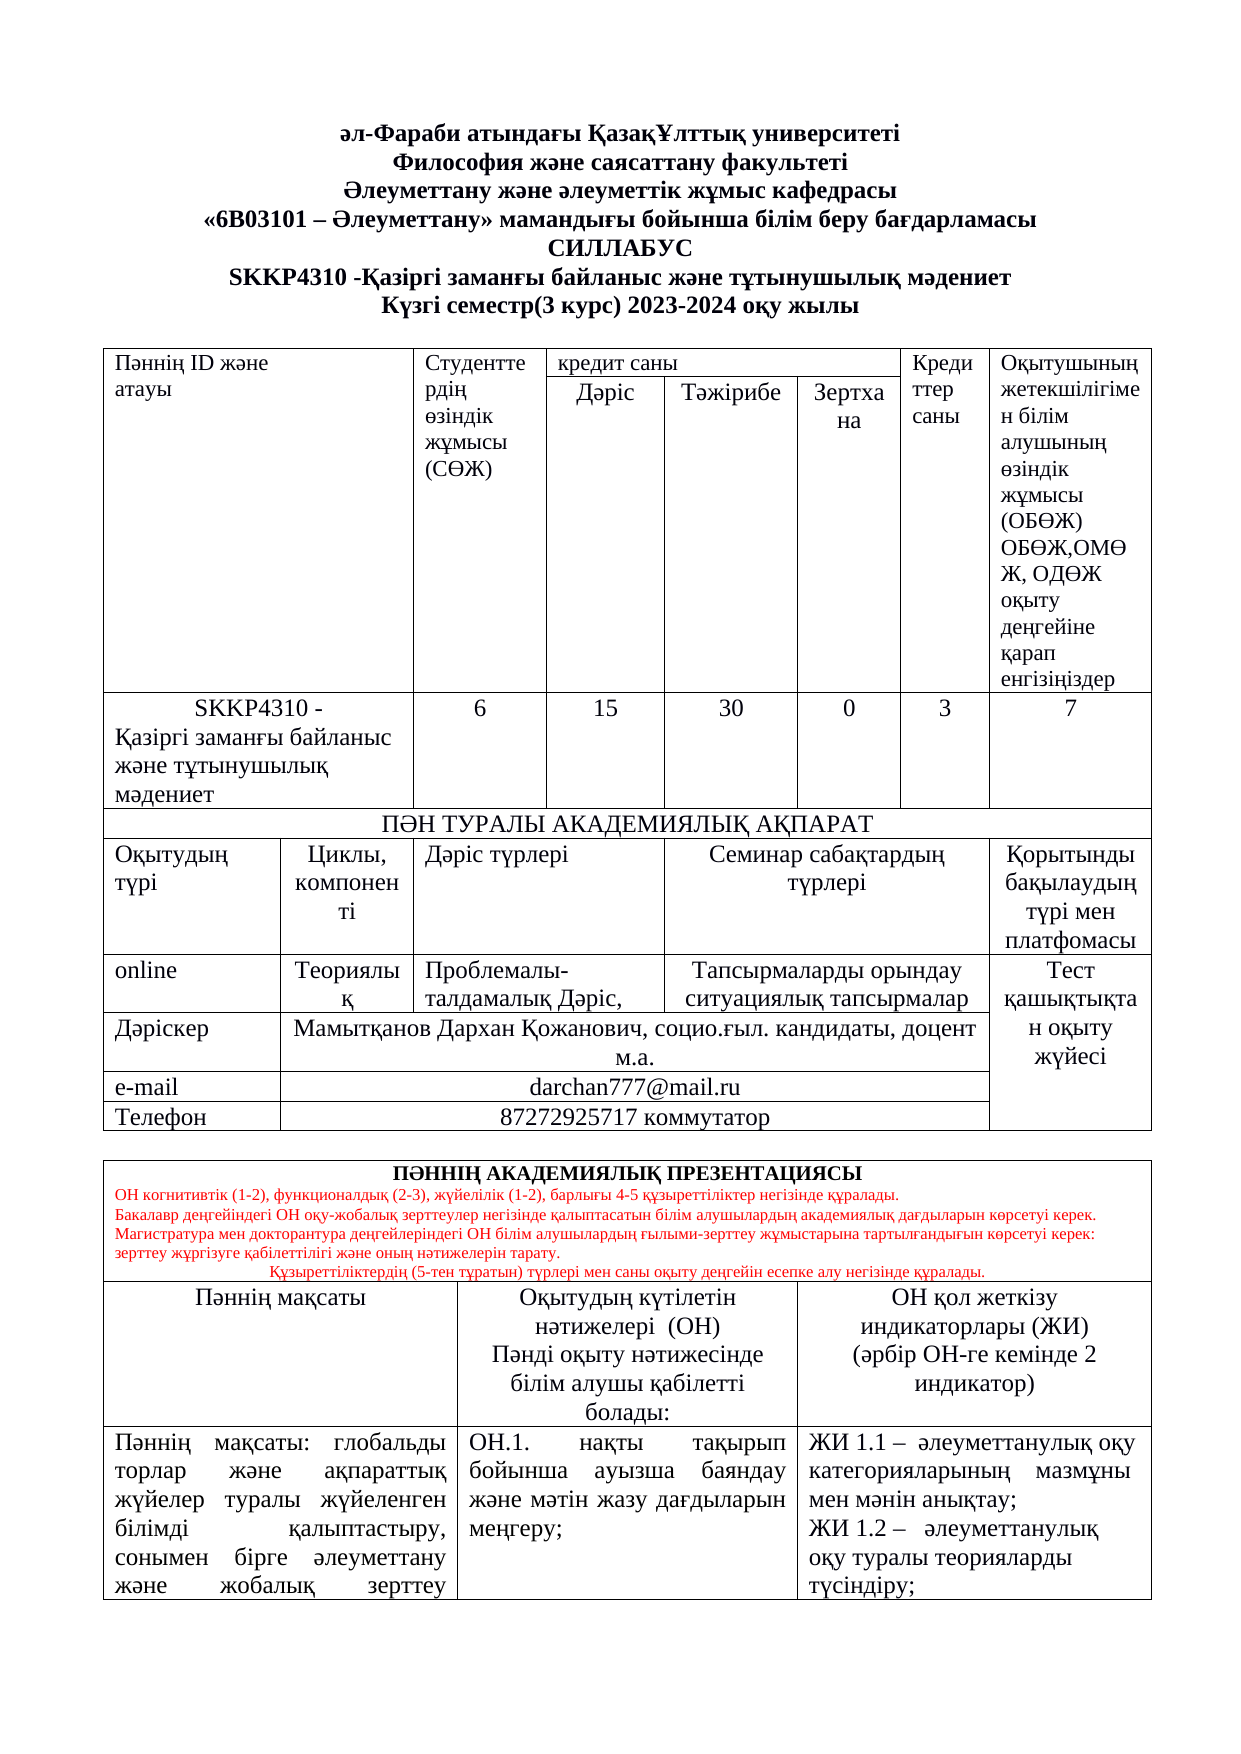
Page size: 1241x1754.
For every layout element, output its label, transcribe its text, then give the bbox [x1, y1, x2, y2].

table_cell Дәріс түрлері [414, 839, 664, 954]
text SKKP4310 -Қазіргі заманғы байланыс және тұтынушылық мәдениет [118, 262, 1122, 291]
table_cell Дәріс [547, 377, 664, 692]
table_header Пәннің ID және атауы [104, 349, 413, 692]
table_cell 15 [547, 693, 664, 808]
table_cell 7 [990, 693, 1151, 808]
table_cell Тәжірибе [665, 377, 797, 692]
table_cell ОН қол жеткізу индикаторлары (ЖИ) (әрбір ОН-ге кемінде 2 индикатор) [798, 1282, 1151, 1426]
text «6В03101 – Әлеуметтану» мамандығы бойынша білім беру бағдарламасы [118, 204, 1122, 233]
table_cell e-mail [104, 1072, 280, 1101]
table_header Оқытушының жетекшілігімен білім алушының өзіндік жұмысы (ОБӨЖ) ОБӨЖ,ОМӨЖ, ОДӨЖ оқыту деңгейіне қарап енгізіңіздер [990, 349, 1151, 692]
table_header кредит саны [547, 349, 900, 376]
table_cell Проблемалы-талдамалық Дәріс, [414, 955, 664, 1012]
table_cell Семинар сабақтардың түрлері [665, 839, 989, 954]
table_cell Тапсырмаларды орындау ситуациялық тапсырмалар [665, 955, 989, 1012]
table_cell Оқытудың күтілетін нәтижелері (ОН) Пәнді оқыту нәтижесінде білім алушы қабілетті болады: [458, 1282, 797, 1426]
table_cell Зертхана [798, 377, 900, 692]
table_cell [798, 1427, 1151, 1599]
table_cell Пәннің мақсаты [104, 1282, 457, 1426]
table_cell Теориялық [281, 955, 413, 1012]
text Әлеуметтану және әлеуметтік жұмыс кафедрасы [118, 176, 1122, 204]
table_cell ПӘН ТУРАЛЫ АКАДЕМИЯЛЫҚ АҚПАРАТ [104, 809, 1151, 838]
table_header Кредиттер саны [901, 349, 989, 692]
table_header ПӘННІҢ АКАДЕМИЯЛЫҚ ПРЕЗЕНТАЦИЯСЫ ОН когнитивтік (1-2), функционалдық (2-3), жүйелілік (1-2), барлығы 4-5 құзыреттіліктер негізінде құралады. Бакалавр деңгейіндегі ОН оқу-жобалық зерттеулер негізінде қалыптасатын білім алушылардың академиялық дағдыларын көрсетуі керек. Магистратура мен докторантура деңгейлеріндегі ОН білім алушылардың ғылыми-зерттеу жұмыстарына тартылғандығын көрсетуі керек: зерттеу жұргізуге қабілеттілігі және оның нәтижелерін тарату. Құзыреттіліктердің (5-тен тұратын) түрлері мен саны оқыту деңгейін есепке алу негізінде құралады. [104, 1161, 1151, 1281]
text Философия және саясаттану факультеті [118, 147, 1122, 176]
table_cell Тест қашықтықтан оқыту жүйесі [990, 955, 1151, 1130]
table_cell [104, 1427, 457, 1599]
text СИЛЛАБУС [118, 233, 1122, 262]
text әл-Фараби атындағы ҚазақҰлттық университеті [118, 118, 1122, 147]
table_cell 87272925717 коммутатор [281, 1102, 989, 1130]
table_cell оnline [104, 955, 280, 1012]
table_cell 6 [414, 693, 546, 808]
table_cell 0 [798, 693, 900, 808]
table_cell Оқытудың түрі [104, 839, 280, 954]
table_cell darchan777@mail.ru [281, 1072, 989, 1101]
table_cell Қорытынды бақылаудың түрі мен платфомасы [990, 839, 1151, 954]
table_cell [458, 1427, 797, 1599]
table_cell 30 [665, 693, 797, 808]
table_cell Телефон [104, 1102, 280, 1130]
text Күзгі семестр(3 курс) 2023-2024 оқу жылы [118, 291, 1122, 319]
table_cell 3 [901, 693, 989, 808]
table_cell Дәріскер [104, 1013, 280, 1071]
table_cell Циклы, компоненті [281, 839, 413, 954]
table_header Студенттердің өзіндік жұмысы (СӨЖ) [414, 349, 546, 692]
table_cell Мамытқанов Дархан Қожанович, социо.ғыл. кандидаты, доцент м.а. [281, 1013, 989, 1071]
table_cell SKKP4310 - Қазіргі заманғы байланыс және тұтынушылық мәдениет [104, 693, 413, 808]
